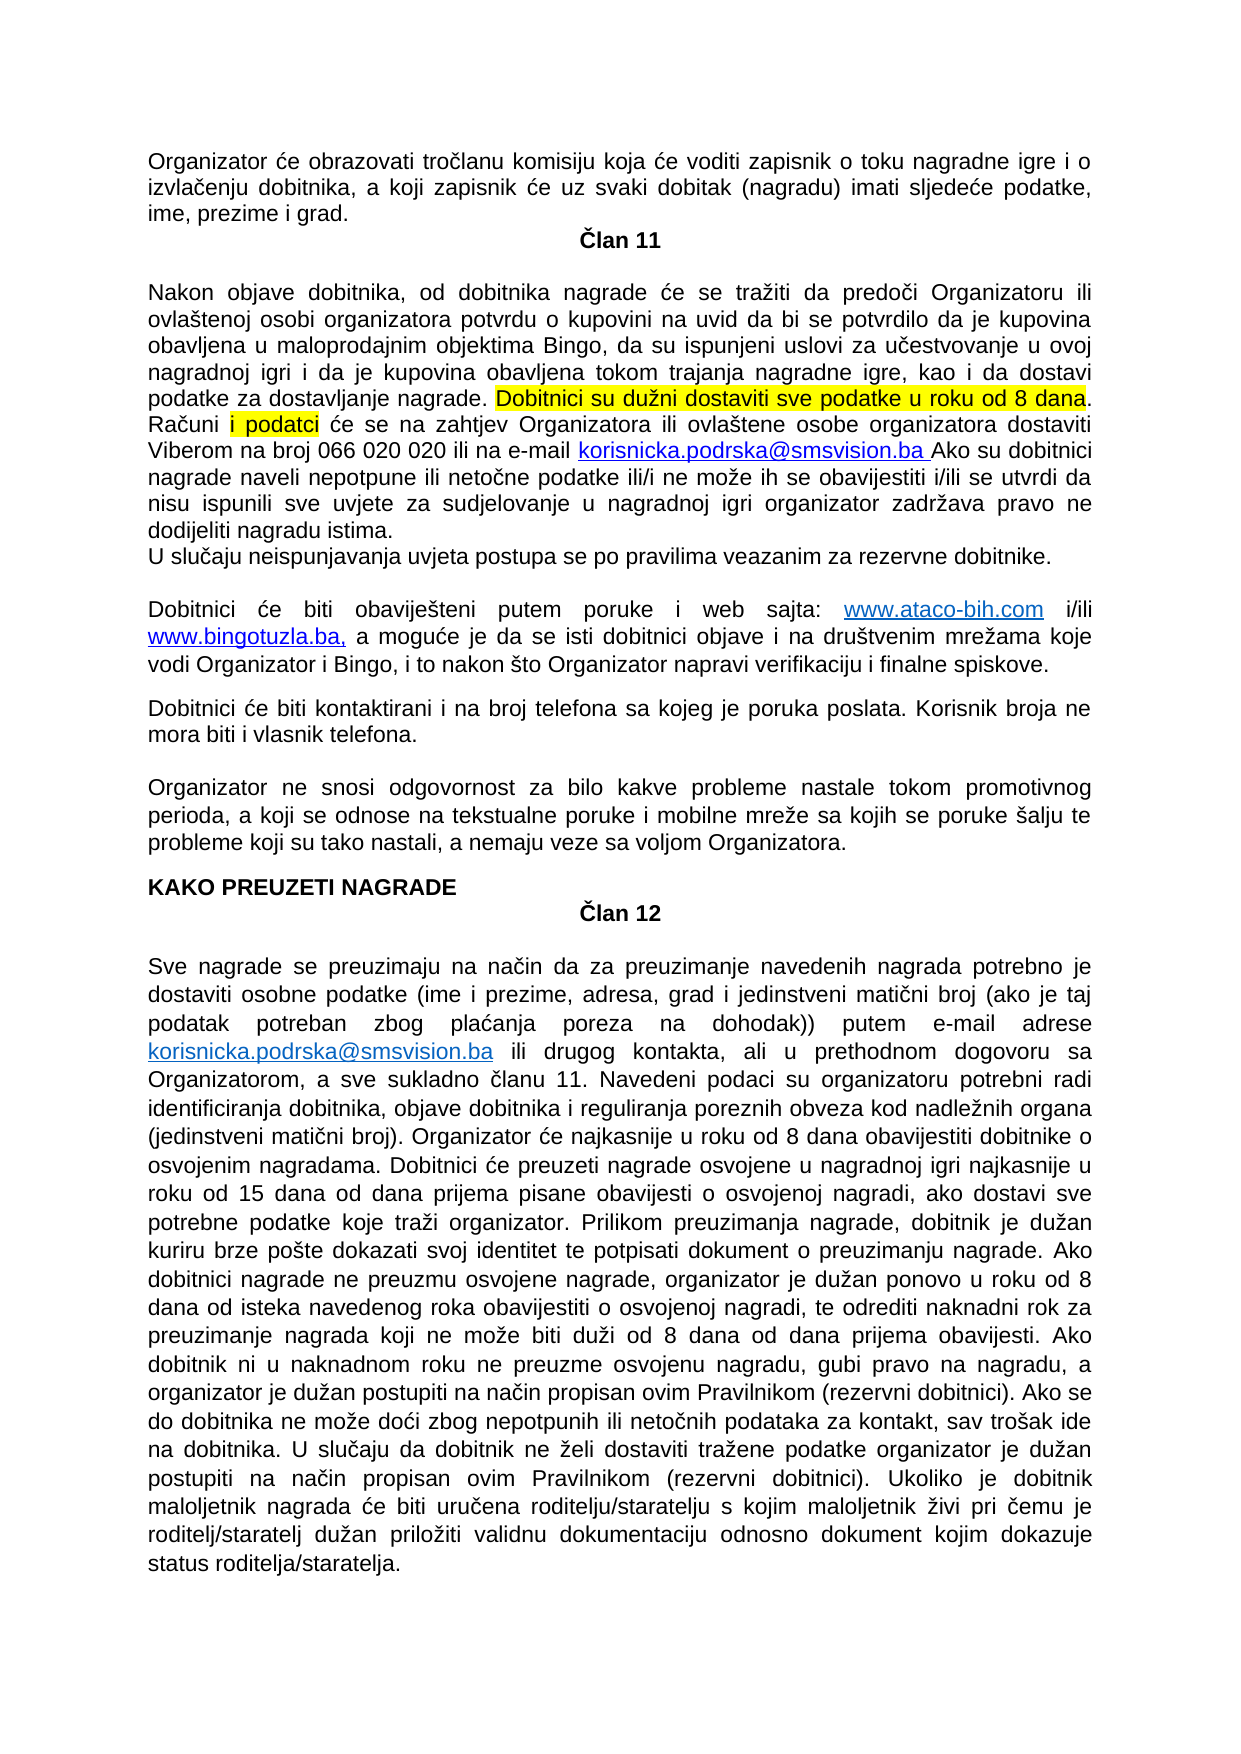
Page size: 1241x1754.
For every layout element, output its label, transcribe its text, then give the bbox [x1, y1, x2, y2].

text Član 11 [148, 227, 1093, 253]
text Član 12 [148, 900, 1093, 926]
text Dobitnici će biti kontaktirani i na broj telefona sa kojeg je poruka poslata. Korisnik broja ne mora biti i vlasnik telefona. [148, 695, 1093, 748]
text Organizator će obrazovati tročlanu komisiju koja će voditi zapisnik o toku nagradne igre i o izvlačenju dobitnika, a koji zapisnik će uz svaki dobitak (nagradu) imati sljedeće podatke, ime, prezime i grad. [148, 148, 1093, 227]
text Dobitnici će biti obaviješteni putem poruke i web sajta: www.ataco-bih.com i/ili www.bingotuzla.ba, a moguće je da se isti dobitnici objave i na društvenim mrežama koje vodi Organizator i Bingo, i to nakon što Organizator napravi verifikaciju i finalne spiskove. [148, 596, 1093, 677]
text Nakon objave dobitnika, od dobitnika nagrade će se tražiti da predoči Organizatoru ili ovlaštenoj osobi organizatora potvrdu o kupovini na uvid da bi se potvrdilo da je kupovina obavljena u maloprodajnim objektima Bingo, da su ispunjeni uslovi za učestvovanje u ovoj nagradnoj igri i da je kupovina obavljena tokom trajanja nagradne igre, kao i da dostavi podatke za dostavljanje nagrade. Dobitnici su dužni dostaviti sve podatke u roku od 8 dana. Računi i podatci će se na zahtjev Organizatora ili ovlaštene osobe organizatora dostaviti Viberom na broj 066 020 020 ili na e-mail korisnicka.podrska@smsvision.ba Ako su dobitnici nagrade naveli nepotpune ili netočne podatke ili/i ne može ih se obavijestiti i/ili se utvrdi da nisu ispunili sve uvjete za sudjelovanje u nagradnoj igri organizator zadržava pravo ne dodijeliti nagradu istima. [148, 279, 1093, 543]
text Organizator ne snosi odgovornost za bilo kakve probleme nastale tokom promotivnog perioda, a koji se odnose na tekstualne poruke i mobilne mreže sa kojih se poruke šalju te probleme koji su tako nastali, a nemaju veze sa voljom Organizatora. [148, 774, 1093, 856]
text U slučaju neispunjavanja uvjeta postupa se po pravilima veazanim za rezervne dobitnike. [148, 543, 1093, 569]
text Sve nagrade se preuzimaju na način da za preuzimanje navedenih nagrada potrebno je dostaviti osobne podatke (ime i prezime, adresa, grad i jedinstveni matični broj (ako je taj podatak potreban zbog plaćanja poreza na dohodak)) putem e-mail adrese korisnicka.podrska@smsvision.ba ili drugog kontakta, ali u prethodnom dogovoru sa Organizatorom, a sve sukladno članu 11. Navedeni podaci su organizatoru potrebni radi identificiranja dobitnika, objave dobitnika i reguliranja poreznih obveza kod nadležnih organa (jedinstveni matični broj). Organizator će najkasnije u roku od 8 dana obavijestiti dobitnike o osvojenim nagradama. Dobitnici će preuzeti nagrade osvojene u nagradnoj igri najkasnije u roku od 15 dana od dana prijema pisane obavijesti o osvojenoj nagradi, ako dostavi sve potrebne podatke koje traži organizator. Prilikom preuzimanja nagrade, dobitnik je dužan kuriru brze pošte dokazati svoj identitet te potpisati dokument o preuzimanju nagrade. Ako dobitnici nagrade ne preuzmu osvojene nagrade, organizator je dužan ponovo u roku od 8 dana od isteka navedenog roka obavijestiti o osvojenoj nagradi, te odrediti naknadni rok za preuzimanje nagrada koji ne može biti duži od 8 dana od dana prijema obavijesti. Ako dobitnik ni u naknadnom roku ne preuzme osvojenu nagradu, gubi pravo na nagradu, a organizator je dužan postupiti na način propisan ovim Pravilnikom (rezervni dobitnici). Ako se do dobitnika ne može doći zbog nepotpunih ili netočnih podataka za kontakt, sav trošak ide na dobitnika. U slučaju da dobitnik ne želi dostaviti tražene podatke organizator je dužan postupiti na način propisan ovim Pravilnikom (rezervni dobitnici). Ukoliko je dobitnik maloljetnik nagrada će biti uručena roditelju/staratelju s kojim maloljetnik živi pri čemu je roditelj/staratelj dužan priložiti validnu dokumentaciju odnosno dokument kojim dokazuje status roditelja/staratelja. [148, 953, 1093, 1576]
text Kako preuzeti nagrade [148, 874, 1093, 900]
